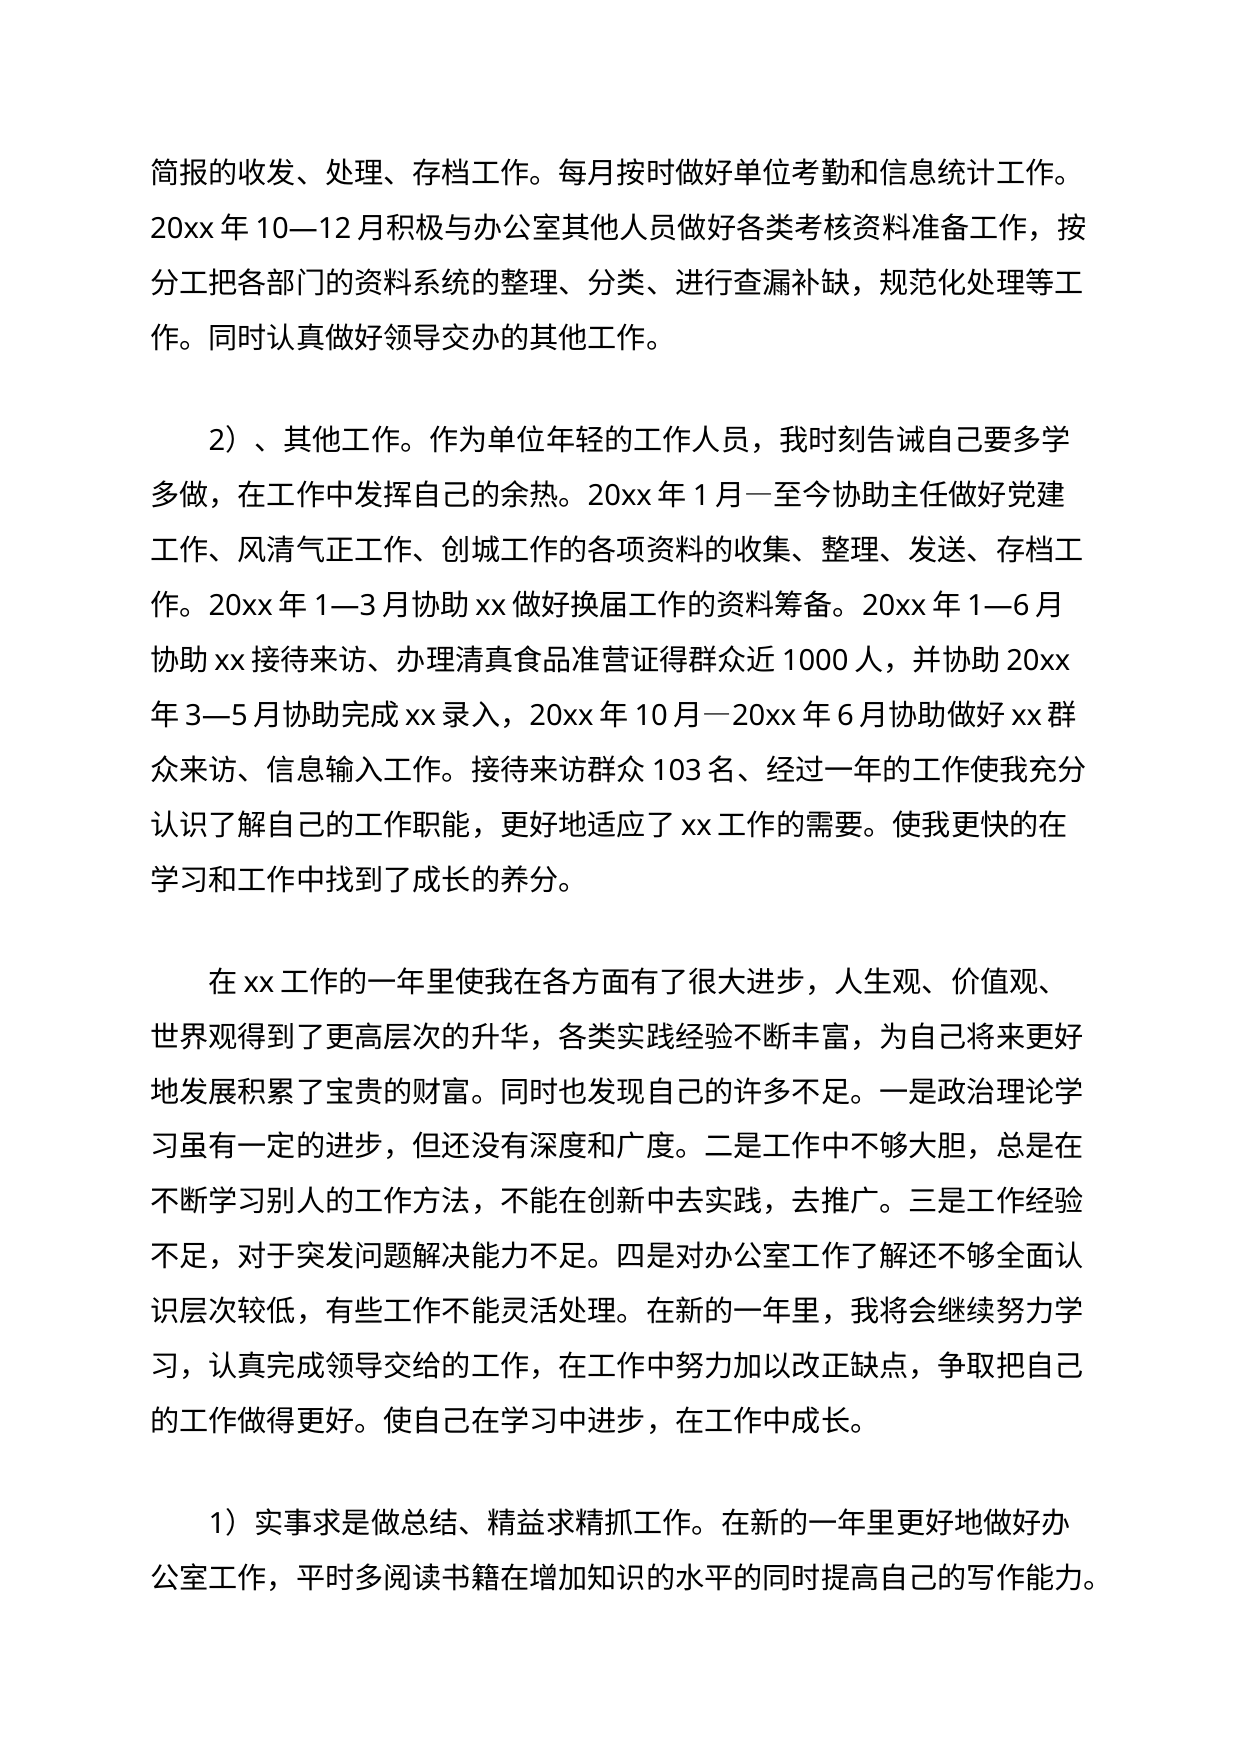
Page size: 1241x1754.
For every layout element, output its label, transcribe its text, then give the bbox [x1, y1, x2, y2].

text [150, 150, 1090, 357]
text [150, 1499, 1090, 1597]
text 2）、其他工作。作为单位年轻的工作人员，我时刻告诫自己要多学多做，在工作中发挥自己的余热。20xx年1月—至今协助主任做好党建工作、风清气正工作、创城工作的各项资料的收集、整理、发送、存档工作。20xx年1—3月协助xx做好换届工作的资料筹备。20xx年1—6月协助xx接待来访、办理清真食品准营证得群众近1000人，并协助20xx年3—5月协助完成xx录入，20xx年10月—20xx年6月协助做好xx群众来访、信息输入工作。接待来访群众103名、经过一年的工作使我充分认识了解自己的工作职能，更好地适应了xx工作的需要。使我更快的在学习和工作中找到了成长的养分。 [150, 417, 1090, 899]
text 在xx工作的一年里使我在各方面有了很大进步，人生观、价值观、世界观得到了更高层次的升华，各类实践经验不断丰富，为自己将来更好地发展积累了宝贵的财富。同时也发现自己的许多不足。一是政治理论学习虽有一定的进步，但还没有深度和广度。二是工作中不够大胆，总是在不断学习别人的工作方法，不能在创新中去实践，去推广。三是工作经验不足，对于突发问题解决能力不足。四是对办公室工作了解还不够全面认识层次较低，有些工作不能灵活处理。在新的一年里，我将会继续努力学习，认真完成领导交给的工作，在工作中努力加以改正缺点，争取把自己的工作做得更好。使自己在学习中进步，在工作中成长。 [150, 958, 1090, 1440]
